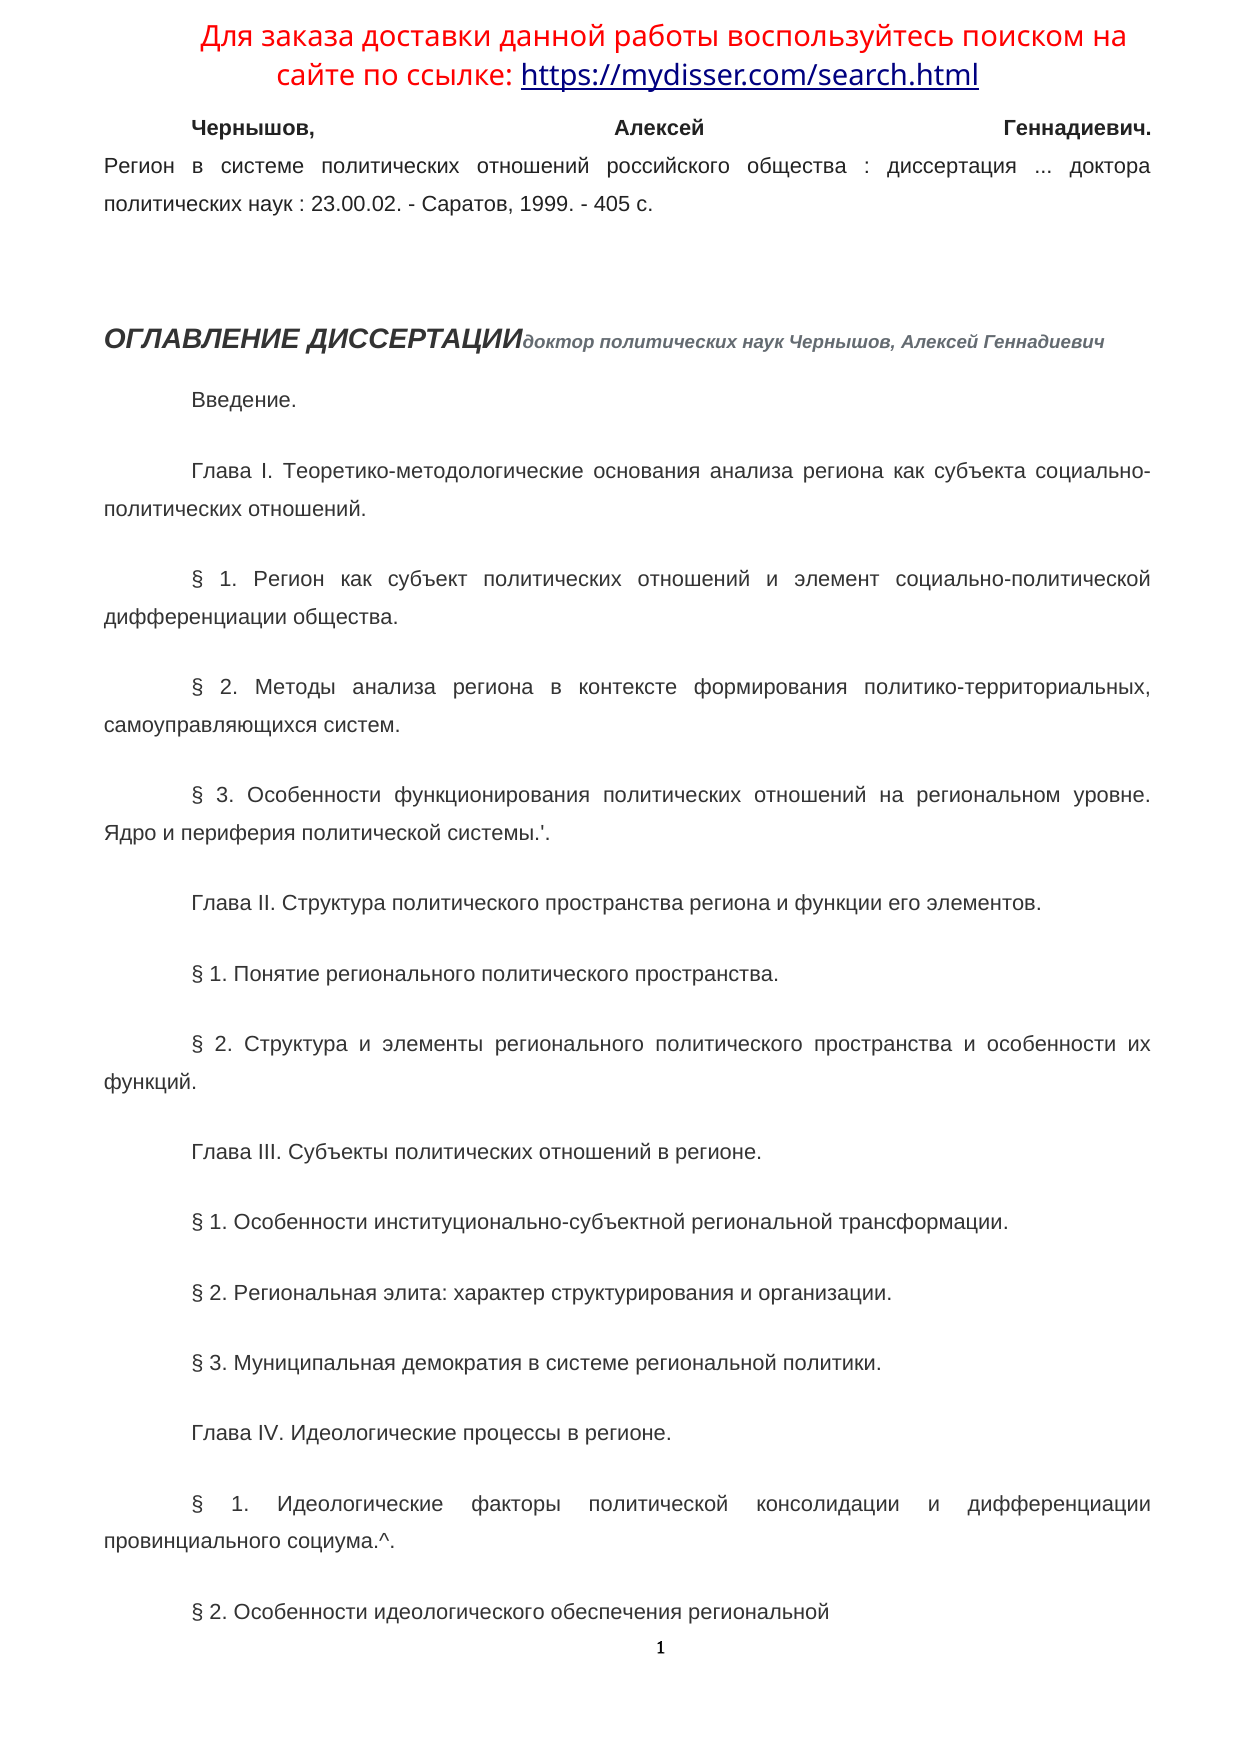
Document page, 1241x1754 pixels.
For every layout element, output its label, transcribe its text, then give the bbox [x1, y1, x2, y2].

text Глава II. Структура политического пространства региона и функции его элементов. [103, 890, 1152, 915]
text § 2. Структура и элементы регионального политического пространства и особенности их функций. [103, 1031, 1152, 1094]
text Введение. [103, 387, 1152, 413]
text § 1. Идеологические факторы политической консолидации и дифференциации провинциального социума.^. [103, 1491, 1152, 1553]
text § 2. Методы анализа региона в контексте формирования политико-территориальных, самоуправляющихся систем. [103, 674, 1152, 737]
text Глава I. Теоретико-методологические основания анализа региона как субъекта социально-политических отношений. [103, 458, 1152, 521]
text Глава IV. Идеологические процессы в регионе. [103, 1420, 1152, 1445]
text § 1. Регион как субъект политических отношений и элемент социально-политической дифференциации общества. [103, 566, 1152, 629]
text Глава III. Субъекты политических отношений в регионе. [103, 1139, 1152, 1164]
text § 3. Особенности функционирования политических отношений на региональном уровне. Ядро и периферия политической системы.'. [103, 782, 1152, 845]
text § 1. Особенности институционально-субъектной региональной трансформации. [103, 1209, 1152, 1234]
text § 2. Особенности идеологического обеспечения региональной [103, 1599, 1152, 1624]
text § 2. Региональная элита: характер структурирования и организации. [103, 1279, 1152, 1305]
text § 3. Муниципальная демократия в системе региональной политики. [103, 1350, 1152, 1375]
text § 1. Понятие регионального политического пространства. [103, 961, 1152, 986]
subtitle Оглавление диссертациидоктор политических наук Чернышов, Алексей Геннадиевич [103, 322, 1152, 355]
text Чернышов, Алексей Геннадиевич. Регион в системе политических отношений российского общества : диссертация ... доктора политических наук : 23.00.02. - Саратов, 1999. - 405 с. [103, 115, 1152, 216]
